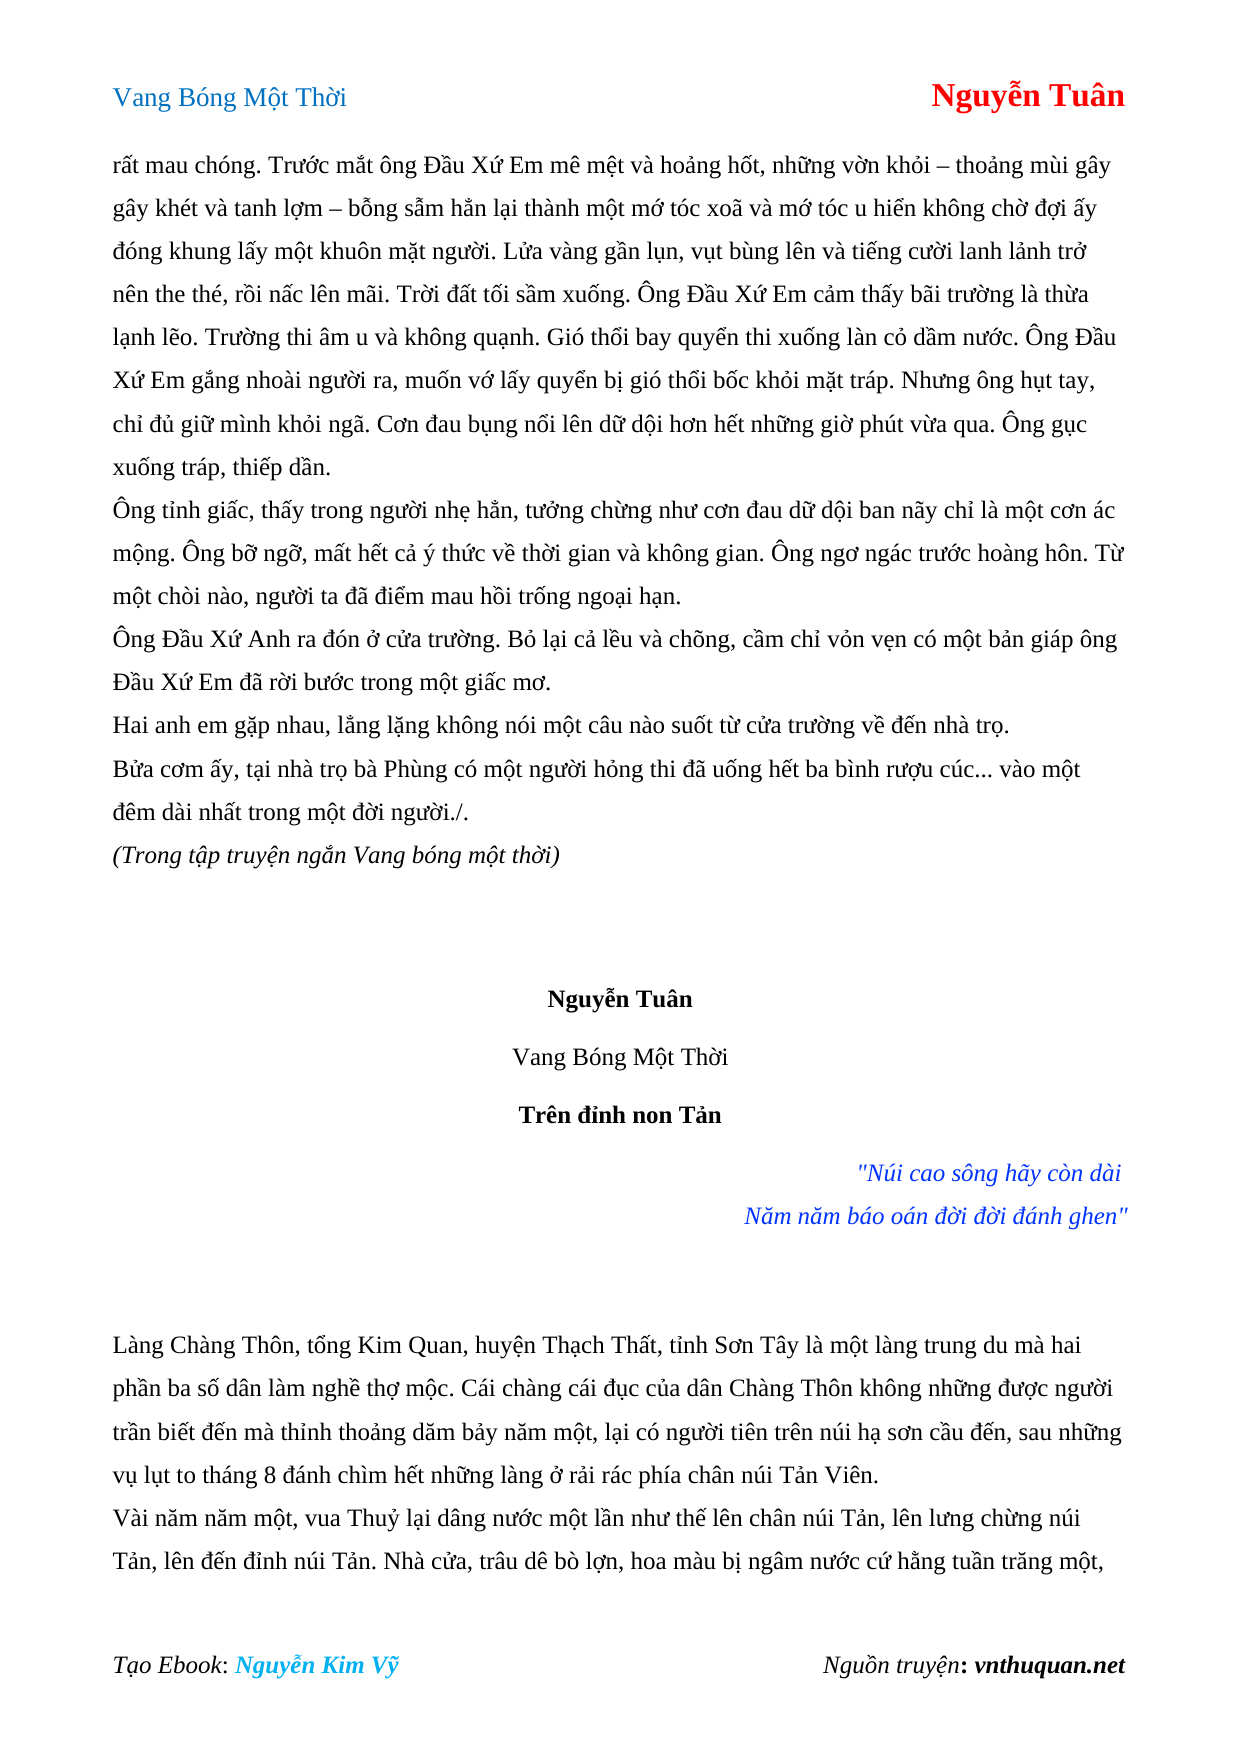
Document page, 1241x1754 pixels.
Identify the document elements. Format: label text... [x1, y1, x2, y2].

text Nguyễn Tuân [112, 984, 1128, 1013]
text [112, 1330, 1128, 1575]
text "Núi cao sông hãy còn dài Năm năm báo oán đời đời đánh ghen" [112, 1158, 1128, 1230]
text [112, 150, 1128, 912]
text Trên đỉnh non Tản [112, 1100, 1128, 1129]
text Vang Bóng Một Thời [112, 1042, 1128, 1071]
